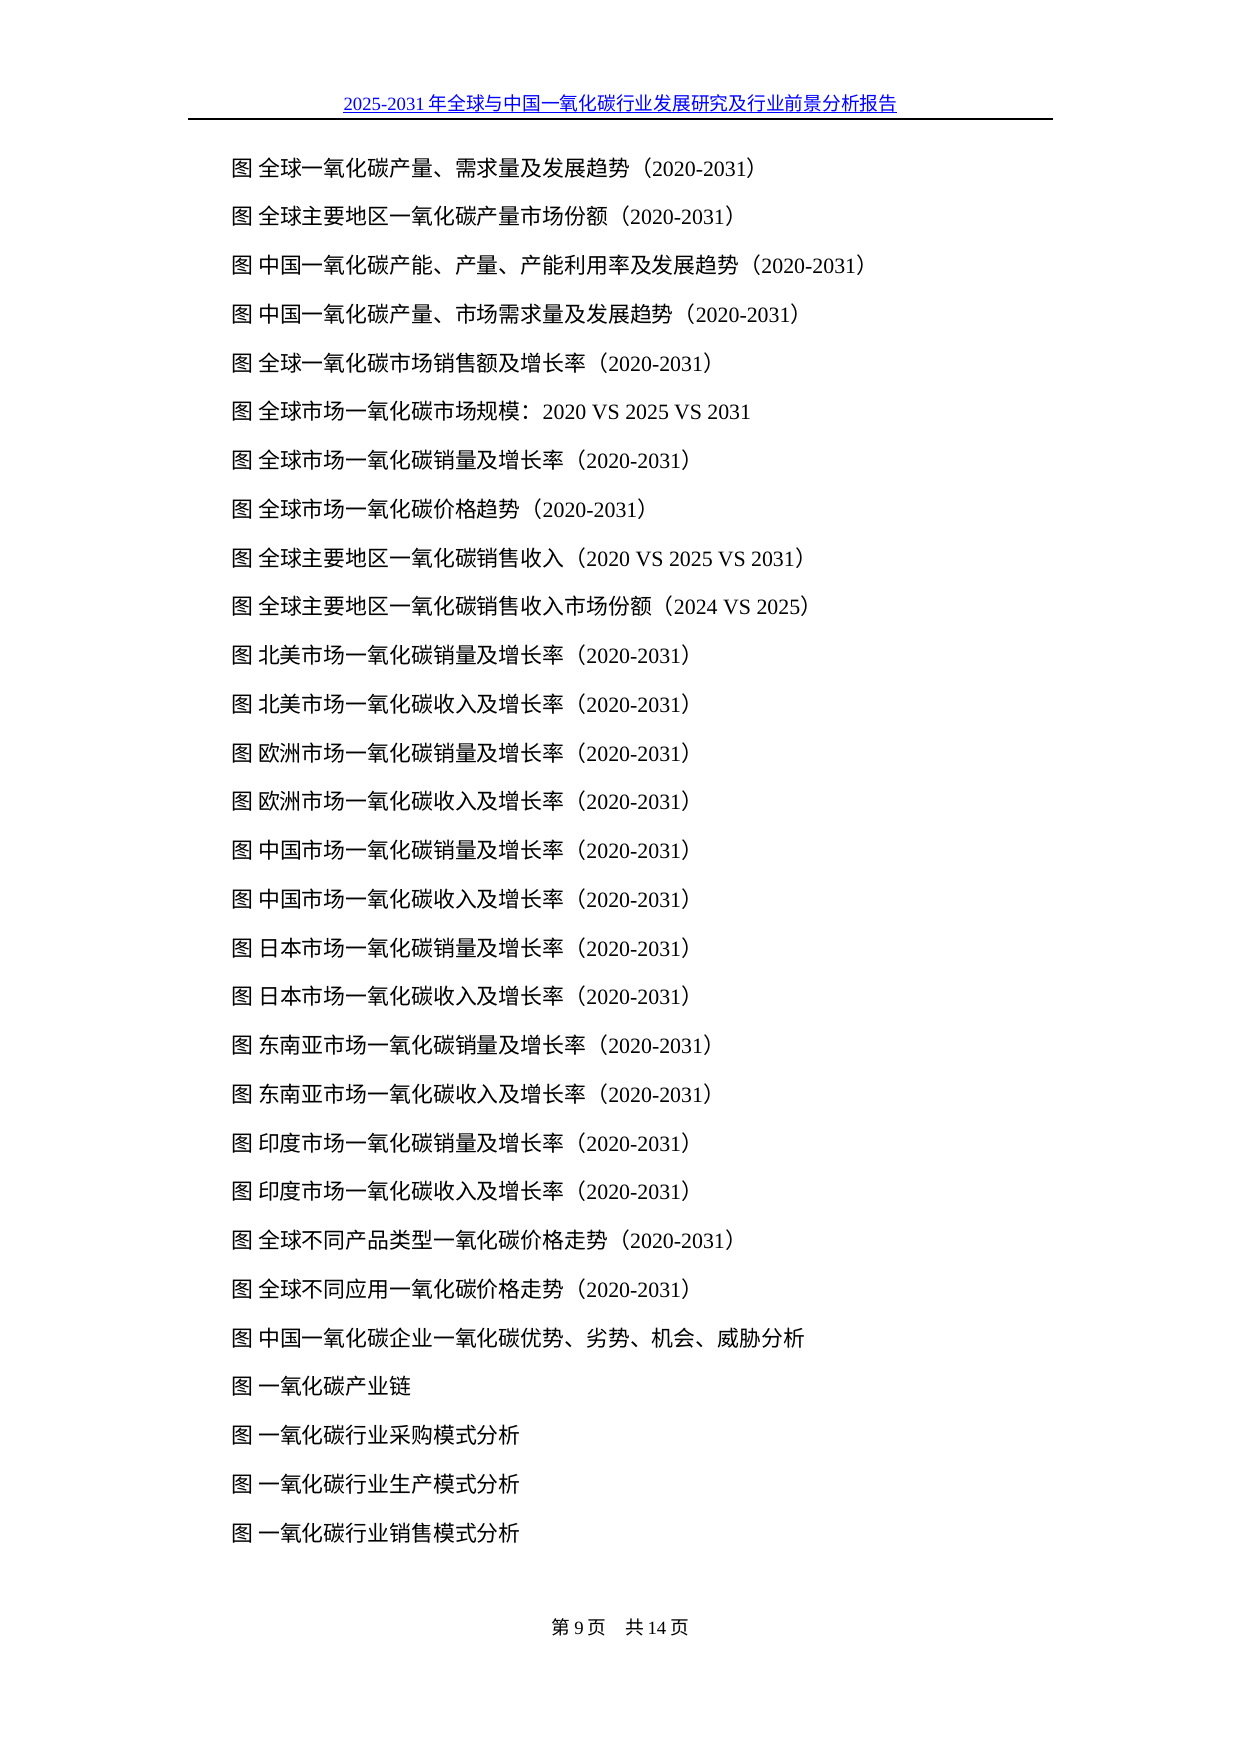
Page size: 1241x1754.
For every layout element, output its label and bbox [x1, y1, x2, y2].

text [187, 150, 1053, 1548]
